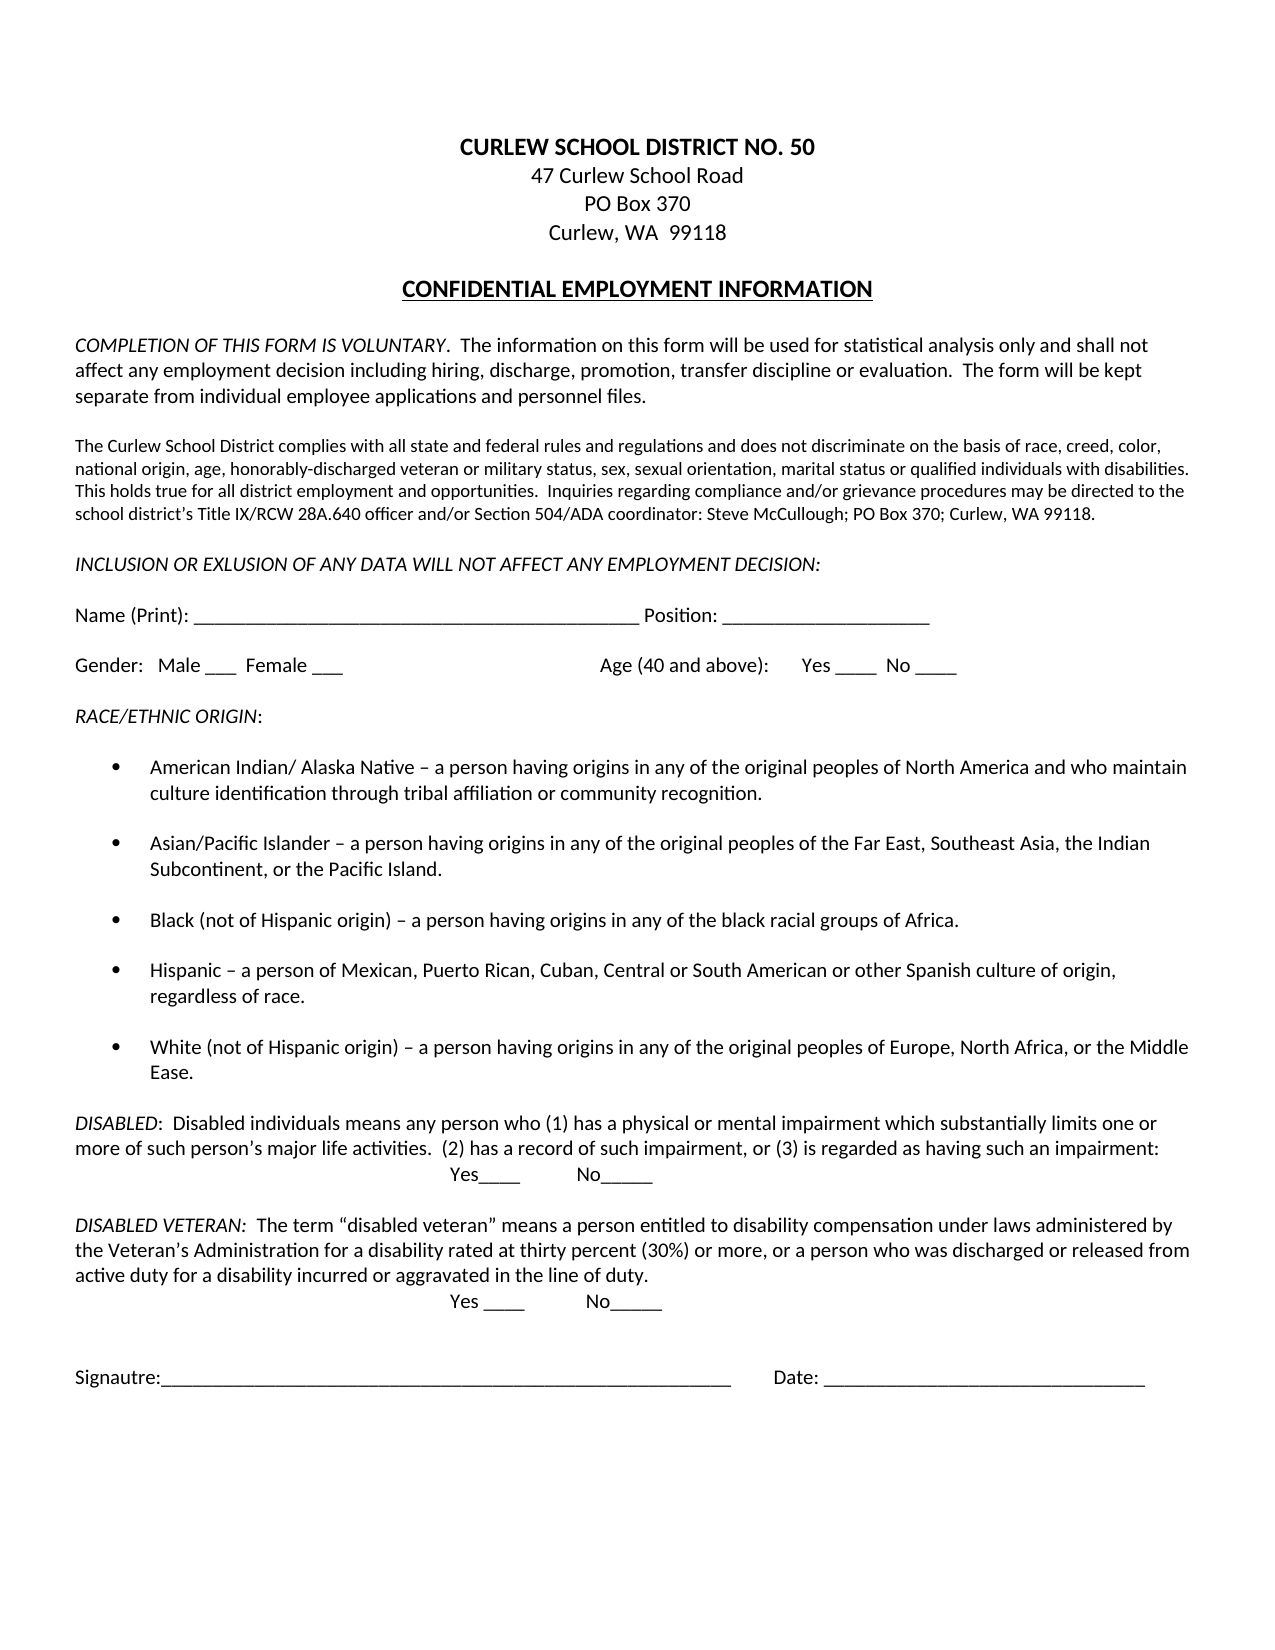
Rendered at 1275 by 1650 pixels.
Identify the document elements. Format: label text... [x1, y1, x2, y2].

list Asian/Pacific Islander – a person having origins in any of the original peoples of the Far East, Southeast Asia, the Indian Subcontinent, or the Pacific Island. [112, 831, 1200, 881]
text CONFIDENTIAL EMPLOYMENT INFORMATION [75, 274, 1200, 304]
text 47 Curlew School Road [75, 162, 1200, 189]
list White (not of Hispanic origin) – a person having origins in any of the original peoples of Europe, North Africa, or the Middle Ease. [112, 1034, 1200, 1085]
text Name (Print): ___________________________________________ Position: ____________________ [75, 602, 1200, 627]
text Yes ____ No_____ [75, 1288, 1200, 1313]
text Signautre:_______________________________________________________ Date: _______________________________ [75, 1364, 1200, 1390]
text PO Box 370 [75, 189, 1200, 218]
text Gender: Male ___ Female ___ Age (40 and above): Yes ____ No ____ [75, 653, 1200, 678]
text The Curlew School District complies with all state and federal rules and regulations and does not discriminate on the basis of race, creed, color, national origin, age, honorably-discharged veteran or military status, sex, sexual orientation, marital status or qualified individuals with disabilities. This holds true for all district employment and opportunities. Inquiries regarding compliance and/or grievance procedures may be directed to the school district’s Title IX/RCW 28A.640 officer and/or Section 504/ADA coordinator: Steve McCullough; PO Box 370; Curlew, WA 99118. [75, 434, 1200, 526]
list Hispanic – a person of Mexican, Puerto Rican, Cuban, Central or South American or other Spanish culture of origin, regardless of race. [112, 958, 1200, 1008]
text Curlew, WA 99118 [75, 218, 1200, 246]
text Yes____ No_____ [75, 1161, 1200, 1186]
text INCLUSION OR EXLUSION OF ANY DATA WILL NOT AFFECT ANY EMPLOYMENT DECISION: [75, 551, 1200, 576]
text DISABLED VETERAN: The term “disabled veteran” means a person entitled to disability compensation under laws administered by the Veteran’s Administration for a disability rated at thirty percent (30%) or more, or a person who was discharged or released from active duty for a disability incurred or aggravated in the line of duty. [75, 1212, 1200, 1288]
text RACE/ETHNIC ORIGIN: [75, 703, 1200, 729]
list Black (not of Hispanic origin) – a person having origins in any of the black racial groups of Africa. [112, 907, 1200, 932]
text CURLEW SCHOOL DISTRICT NO. 50 [75, 131, 1200, 162]
list American Indian/ Alaska Native – a person having origins in any of the original peoples of North America and who maintain culture identification through tribal affiliation or community recognition. [112, 754, 1200, 805]
text DISABLED: Disabled individuals means any person who (1) has a physical or mental impairment which substantially limits one or more of such person’s major life activities. (2) has a record of such impairment, or (3) is regarded as having such an impairment: [75, 1110, 1200, 1161]
text COMPLETION OF THIS FORM IS VOLUNTARY. The information on this form will be used for statistical analysis only and shall not affect any employment decision including hiring, discharge, promotion, transfer discipline or evaluation. The form will be kept separate from individual employee applications and personnel files. [75, 332, 1200, 408]
